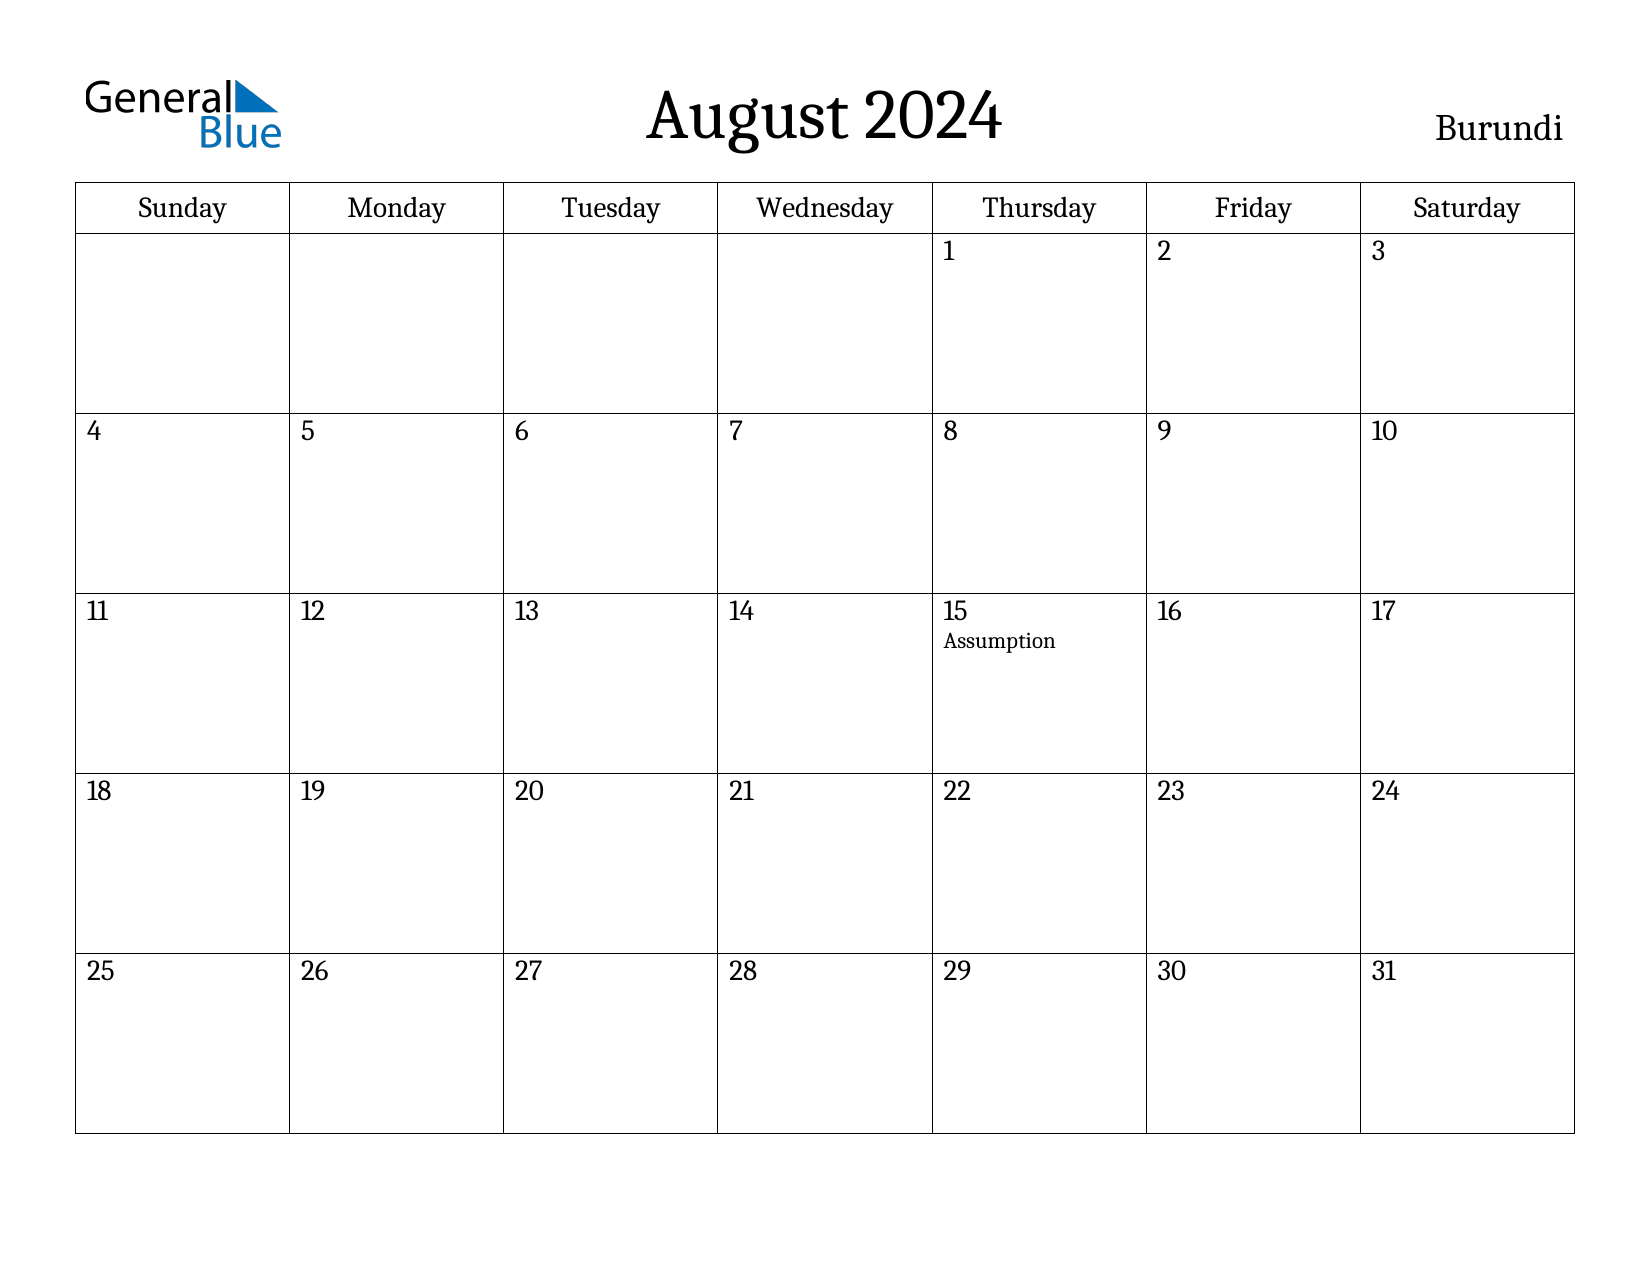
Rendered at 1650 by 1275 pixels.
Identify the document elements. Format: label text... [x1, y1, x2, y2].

table_cell [933, 988, 1146, 1133]
table_cell Saturday [1361, 183, 1574, 233]
table_cell 17 [1361, 594, 1574, 627]
table_cell [504, 627, 717, 773]
table_cell [76, 267, 289, 413]
table_cell Monday [290, 183, 503, 233]
table_cell [76, 808, 289, 953]
table_cell 8 [933, 414, 1146, 447]
table_cell 26 [290, 954, 503, 987]
table_cell [290, 448, 503, 593]
table_cell [504, 808, 717, 953]
table_cell 4 [76, 414, 289, 447]
table_cell [290, 627, 503, 773]
table_cell [504, 988, 717, 1133]
table_cell 28 [718, 954, 932, 987]
table_cell 5 [290, 414, 503, 447]
table_cell 6 [504, 414, 717, 447]
table_cell 18 [76, 774, 289, 807]
table_cell [1147, 448, 1360, 593]
table_cell [718, 988, 932, 1133]
table_cell 23 [1147, 774, 1360, 807]
table_header Burundi [1146, 75, 1574, 182]
table_cell [290, 234, 503, 267]
table_cell [718, 808, 932, 953]
table_cell 29 [933, 954, 1146, 987]
table_cell 15 [933, 594, 1146, 627]
table_cell [76, 988, 289, 1133]
table_header [76, 75, 503, 182]
table_cell [933, 448, 1146, 593]
table_cell 27 [504, 954, 717, 987]
table_cell [718, 267, 932, 413]
table_cell Friday [1147, 183, 1360, 233]
table_cell [1147, 267, 1360, 413]
table_cell [504, 448, 717, 593]
table_cell [76, 448, 289, 593]
table_cell [1361, 988, 1574, 1133]
table_cell [1147, 808, 1360, 953]
table_cell Assumption [933, 627, 1146, 773]
table_cell 24 [1361, 774, 1574, 807]
table_header August 2024 [504, 75, 1146, 182]
table_cell 13 [504, 594, 717, 627]
table_cell [1147, 988, 1360, 1133]
table_cell [718, 234, 932, 267]
table_cell [1361, 267, 1574, 413]
table_cell 10 [1361, 414, 1574, 447]
table_cell [718, 448, 932, 593]
table_cell Tuesday [504, 183, 717, 233]
table_cell 2 [1147, 234, 1360, 267]
table_cell 16 [1147, 594, 1360, 627]
table_cell [1361, 627, 1574, 773]
table_cell 20 [504, 774, 717, 807]
table_cell [933, 808, 1146, 953]
table_cell 1 [933, 234, 1146, 267]
table_cell [1361, 808, 1574, 953]
table_cell [933, 267, 1146, 413]
table_cell Sunday [76, 183, 289, 233]
table_cell [76, 627, 289, 773]
table_cell 19 [290, 774, 503, 807]
table_cell 9 [1147, 414, 1360, 447]
table_cell 31 [1361, 954, 1574, 987]
table_cell [504, 267, 717, 413]
table_cell 11 [76, 594, 289, 627]
table_cell 30 [1147, 954, 1360, 987]
table_cell [504, 234, 717, 267]
table_cell 7 [718, 414, 932, 447]
table_cell [290, 988, 503, 1133]
table_cell 14 [718, 594, 932, 627]
table_cell [290, 808, 503, 953]
table_cell [1361, 448, 1574, 593]
table_cell [76, 234, 289, 267]
table_cell 22 [933, 774, 1146, 807]
table_cell 3 [1361, 234, 1574, 267]
table_cell 25 [76, 954, 289, 987]
table_cell 12 [290, 594, 503, 627]
table_cell Wednesday [718, 183, 932, 233]
table_cell [1147, 627, 1360, 773]
table_cell [718, 627, 932, 773]
table_cell Thursday [933, 183, 1146, 233]
picture [86, 80, 281, 148]
table_cell [290, 267, 503, 413]
table_cell 21 [718, 774, 932, 807]
